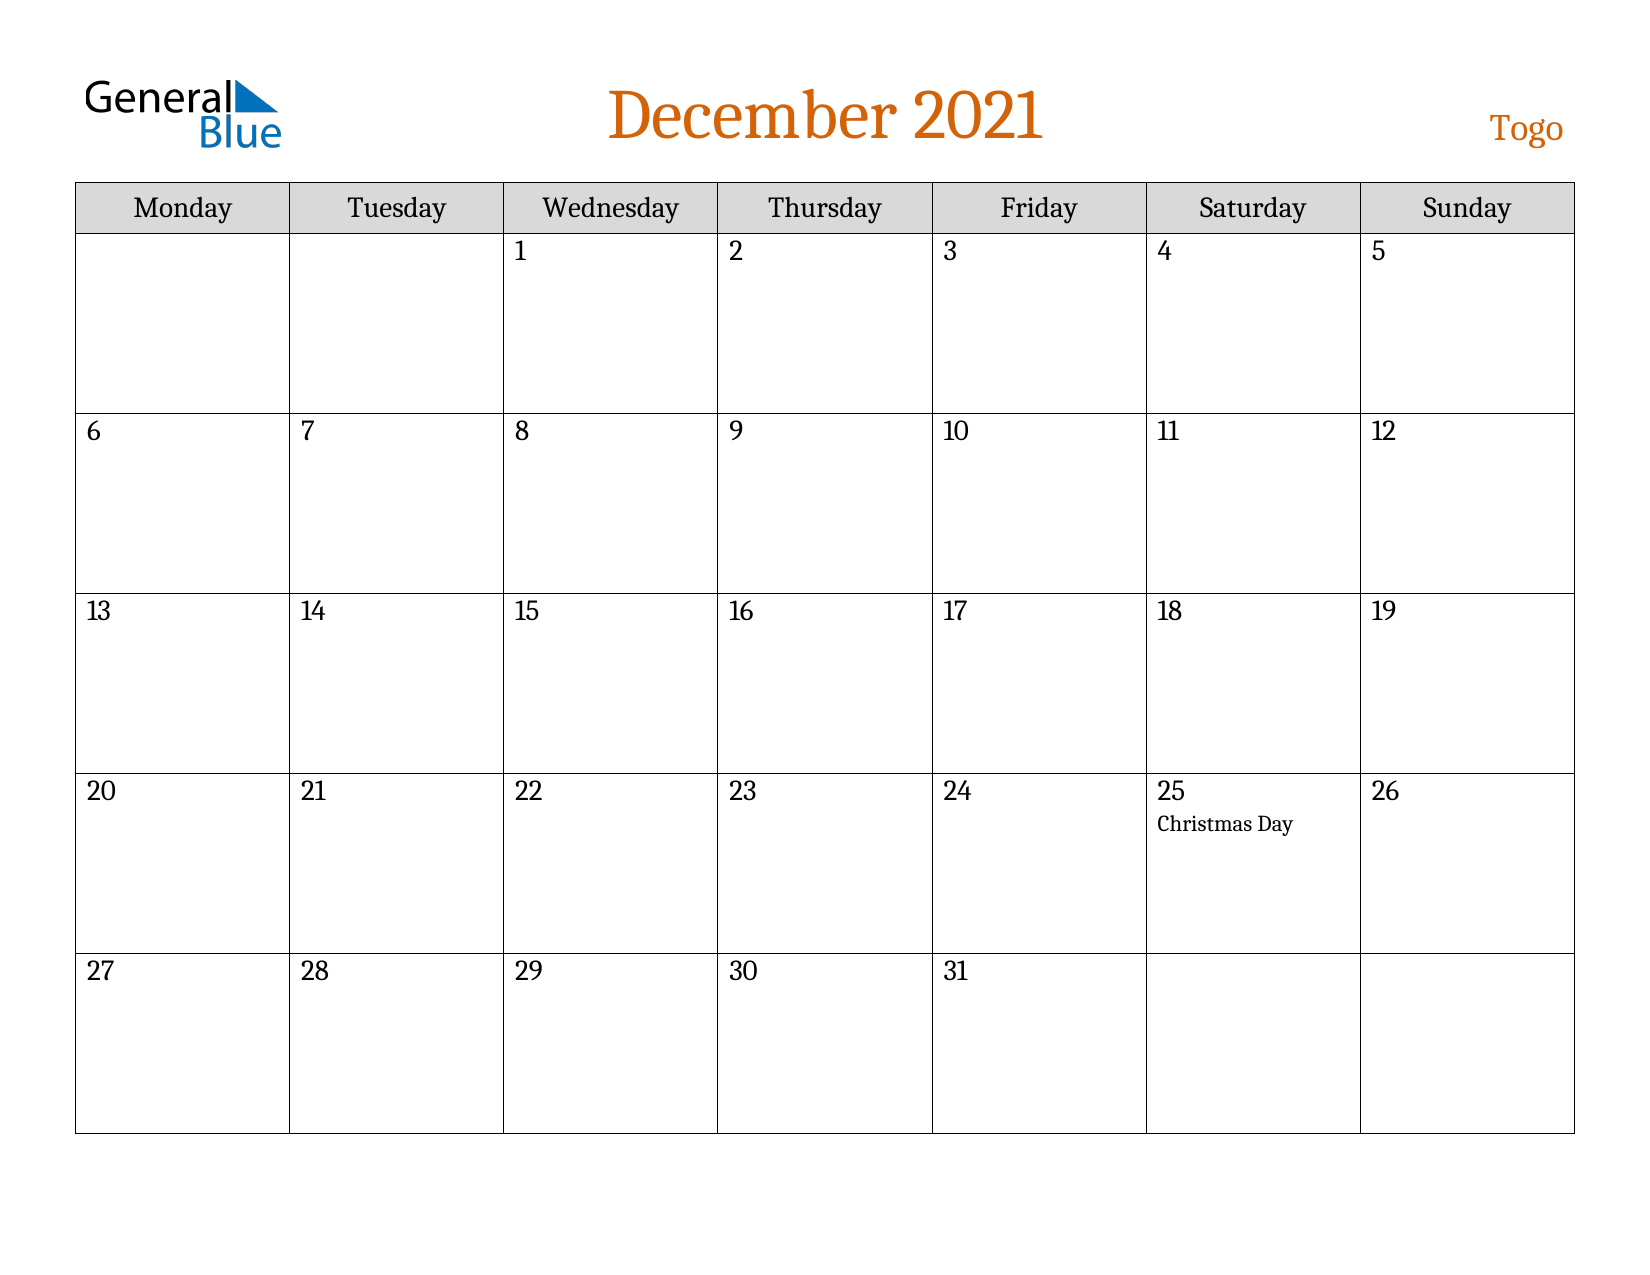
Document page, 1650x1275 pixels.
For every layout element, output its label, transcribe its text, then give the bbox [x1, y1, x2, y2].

table_cell [290, 630, 503, 773]
table_cell 5 [1361, 234, 1574, 270]
table_cell Saturday [1147, 183, 1360, 233]
table_cell [76, 234, 289, 270]
picture [86, 80, 281, 148]
table_cell [76, 630, 289, 773]
table_cell Christmas Day [1147, 810, 1360, 953]
table_cell 3 [933, 234, 1146, 270]
table_cell [1147, 450, 1360, 593]
table_cell 6 [76, 414, 289, 450]
table_cell 21 [290, 774, 503, 810]
table_cell 16 [718, 594, 932, 630]
table_cell 12 [1361, 414, 1574, 450]
table_cell [76, 990, 289, 1133]
table_cell 15 [504, 594, 717, 630]
table_cell 9 [718, 414, 932, 450]
table_header Togo [1146, 75, 1574, 182]
table_cell 24 [933, 774, 1146, 810]
table_cell [290, 810, 503, 953]
table_header December 2021 [504, 75, 1146, 182]
table_cell 1 [504, 234, 717, 270]
table_cell 31 [933, 954, 1146, 990]
table_cell Sunday [1361, 183, 1574, 233]
table_cell 26 [1361, 774, 1574, 810]
table_cell [933, 450, 1146, 593]
table_cell 20 [76, 774, 289, 810]
table_cell [504, 810, 717, 953]
table_cell [718, 630, 932, 773]
table_cell 19 [1361, 594, 1574, 630]
table_cell 30 [718, 954, 932, 990]
table_cell 2 [718, 234, 932, 270]
table_cell 23 [718, 774, 932, 810]
table_cell [504, 450, 717, 593]
table_cell [504, 990, 717, 1133]
table_cell [290, 990, 503, 1133]
table_cell [1361, 810, 1574, 953]
table_cell 22 [504, 774, 717, 810]
table_cell Wednesday [504, 183, 717, 233]
table_cell 13 [76, 594, 289, 630]
table_cell Monday [76, 183, 289, 233]
table_cell 8 [504, 414, 717, 450]
table_cell [504, 270, 717, 413]
table_cell [1361, 990, 1574, 1133]
table_cell [933, 810, 1146, 953]
table_cell Tuesday [290, 183, 503, 233]
table_cell Thursday [718, 183, 932, 233]
table_cell 14 [290, 594, 503, 630]
table_header [76, 75, 503, 182]
table_cell 29 [504, 954, 717, 990]
table_cell [933, 990, 1146, 1133]
table_cell [290, 234, 503, 270]
table_cell [718, 990, 932, 1133]
table_cell 27 [76, 954, 289, 990]
table_cell [76, 450, 289, 593]
table_cell [933, 270, 1146, 413]
table_cell [718, 270, 932, 413]
table_cell 28 [290, 954, 503, 990]
table_cell 4 [1147, 234, 1360, 270]
table_cell 11 [1147, 414, 1360, 450]
table_cell [1361, 630, 1574, 773]
table_cell [290, 270, 503, 413]
table_cell [718, 810, 932, 953]
table_cell [290, 450, 503, 593]
table_cell [504, 630, 717, 773]
table_cell [76, 810, 289, 953]
table_cell [1147, 630, 1360, 773]
table_cell [1147, 954, 1360, 990]
table_cell [1147, 270, 1360, 413]
table_cell [76, 270, 289, 413]
table_cell 17 [933, 594, 1146, 630]
table_cell [1361, 450, 1574, 593]
table_cell 7 [290, 414, 503, 450]
table_cell [933, 630, 1146, 773]
table_cell [1361, 954, 1574, 990]
table_cell 10 [933, 414, 1146, 450]
table_cell Friday [933, 183, 1146, 233]
table_cell 25 [1147, 774, 1360, 810]
table_cell [1147, 990, 1360, 1133]
table_cell 18 [1147, 594, 1360, 630]
table_cell [1361, 270, 1574, 413]
table_cell [718, 450, 932, 593]
